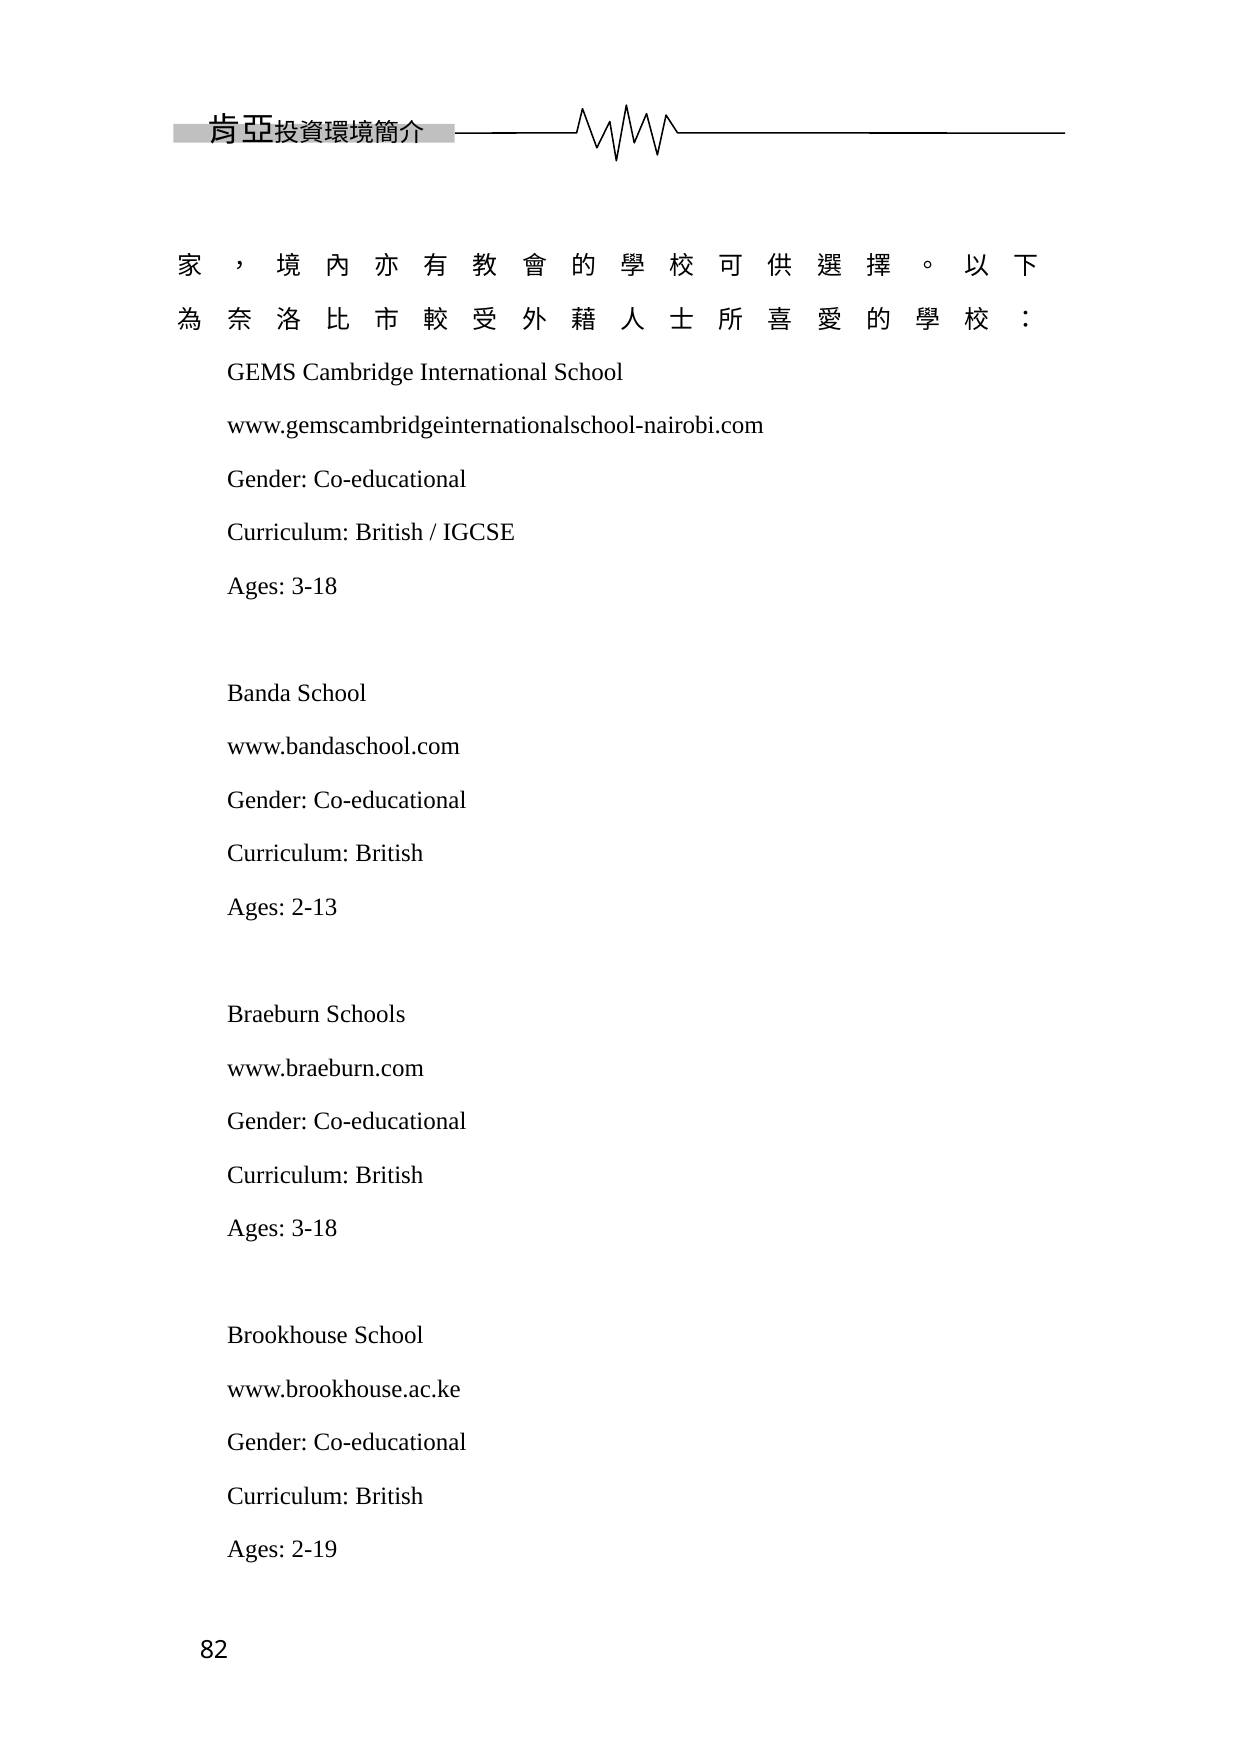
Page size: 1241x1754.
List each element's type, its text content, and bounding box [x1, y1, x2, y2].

text GEMS Cambridge International School [227, 344, 1063, 398]
text www.braeburn.com [227, 1040, 1063, 1094]
text www.brookhouse.ac.ke [227, 1362, 1063, 1415]
text Gender: Co-educational [227, 773, 1063, 826]
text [178, 237, 1063, 344]
text Gender: Co-educational [227, 451, 1063, 505]
text Curriculum: British [227, 826, 1063, 880]
text Ages: 3-18 [227, 558, 1063, 612]
text www.bandaschool.com [227, 719, 1063, 773]
text Curriculum: British / IGCSE [227, 505, 1063, 558]
text Braeburn Schools [227, 987, 1063, 1040]
text www.gemscambridgeinternationalschool-nairobi.com [227, 398, 1063, 451]
text Gender: Co-educational [227, 1094, 1063, 1147]
text Brookhouse School [227, 1308, 1063, 1362]
text Curriculum: British [227, 1147, 1063, 1201]
text Gender: Co-educational [227, 1415, 1063, 1469]
text Curriculum: British [227, 1469, 1063, 1522]
text Ages: 2-13 [227, 880, 1063, 933]
text Ages: 3-18 [227, 1201, 1063, 1254]
text Ages: 2-19 [227, 1522, 1063, 1576]
text Banda School [227, 666, 1063, 719]
